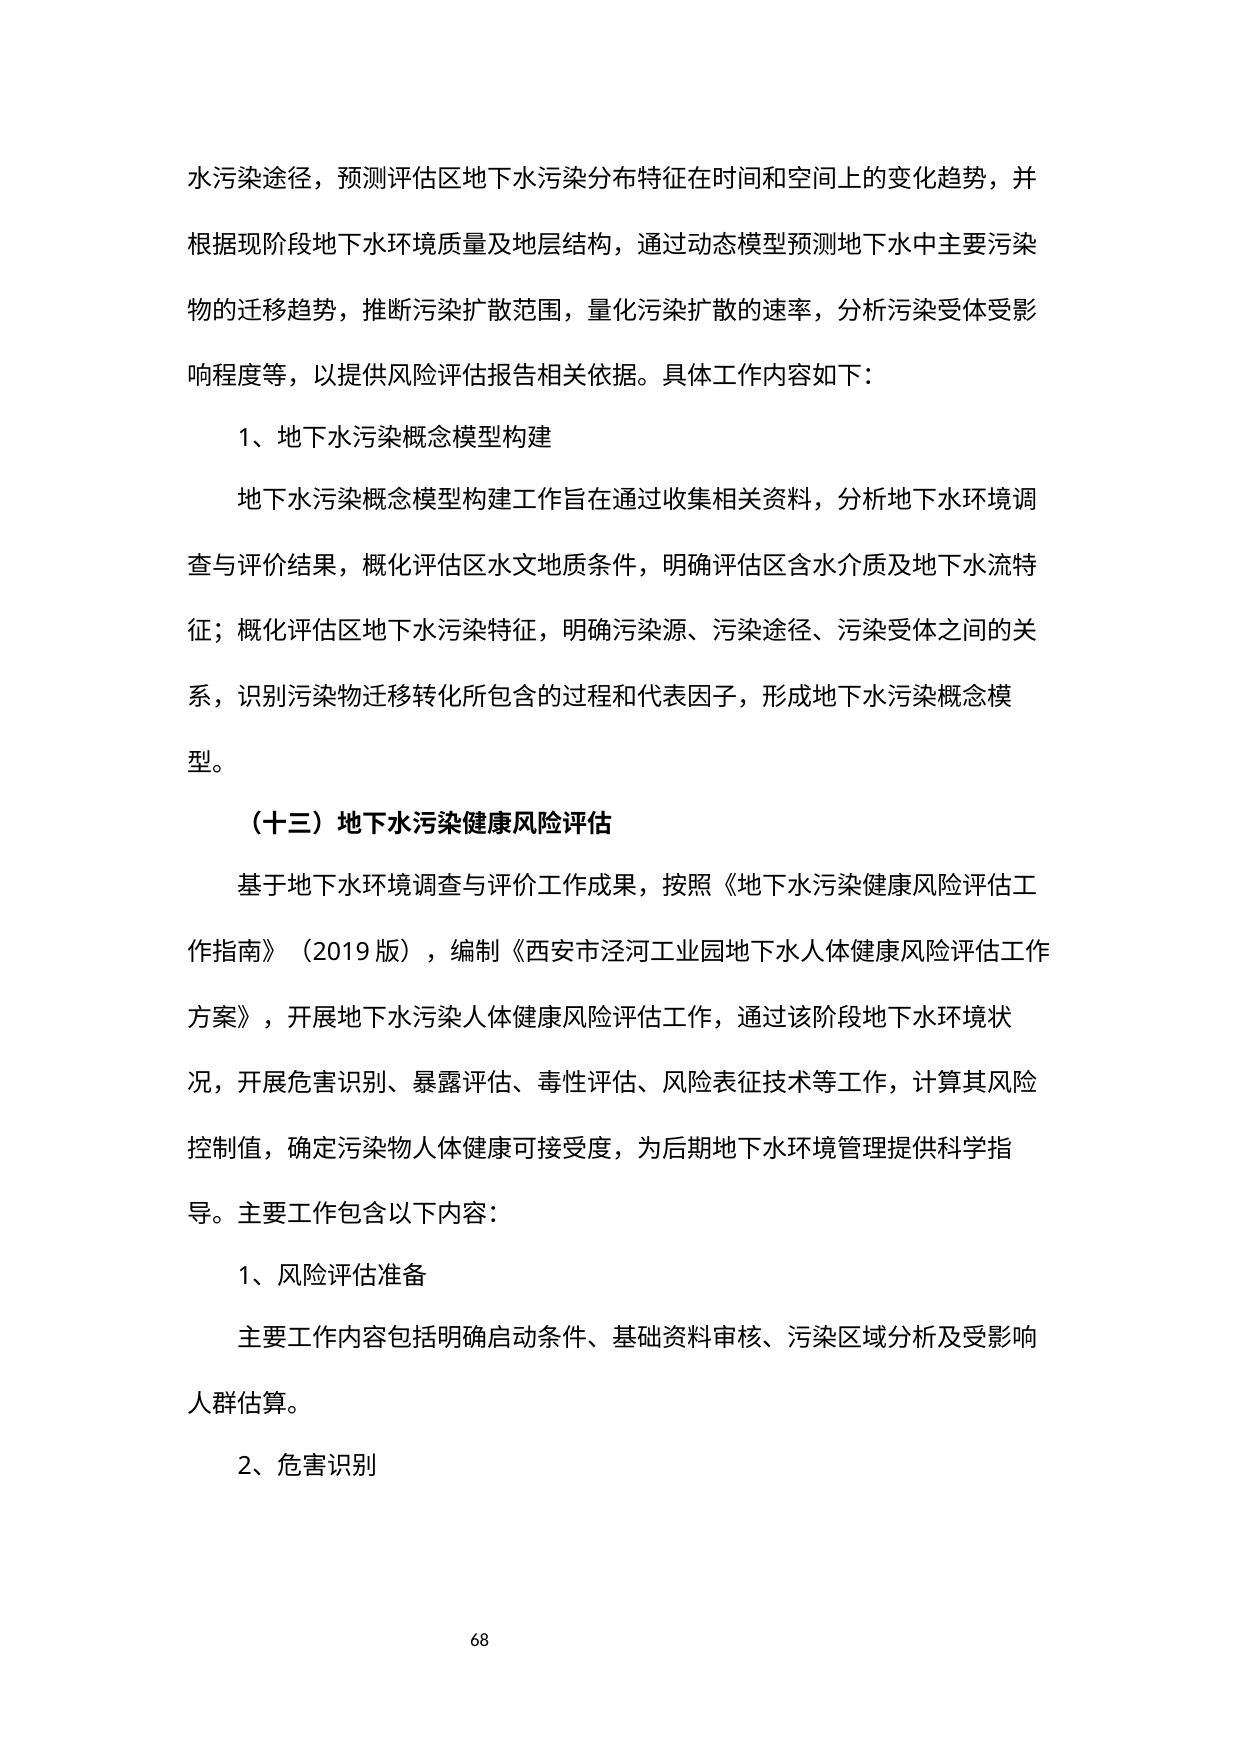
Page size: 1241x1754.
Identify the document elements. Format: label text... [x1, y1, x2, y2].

text 地下水污染概念模型构建工作旨在通过收集相关资料，分析地下水环境调查与评价结果，概化评估区水文地质条件，明确评估区含水介质及地下水流特征；概化评估区地下水污染特征，明确污染源、污染途径、污染受体之间的关系，识别污染物迁移转化所包含的过程和代表因子，形成地下水污染概念模型。 [187, 476, 1053, 782]
text 基于地下水环境调查与评价工作成果，按照《地下水污染健康风险评估工作指南》（2019版），编制《西安市泾河工业园地下水人体健康风险评估工作方案》，开展地下水污染人体健康风险评估工作，通过该阶段地下水环境状况，开展危害识别、暴露评估、毒性评估、风险表征技术等工作，计算其风险控制值，确定污染物人体健康可接受度，为后期地下水环境管理提供科学指导。主要工作包含以下内容： [187, 862, 1053, 1234]
text 1、地下水污染概念模型构建 [187, 414, 1053, 458]
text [187, 155, 1053, 396]
text 2、危害识别 [187, 1441, 1053, 1485]
subtitle （十三）地下水污染健康风险评估 [187, 800, 1053, 844]
text 主要工作内容包括明确启动条件、基础资料审核、污染区域分析及受影响人群估算。 [187, 1314, 1053, 1423]
text 1、风险评估准备 [187, 1252, 1053, 1296]
